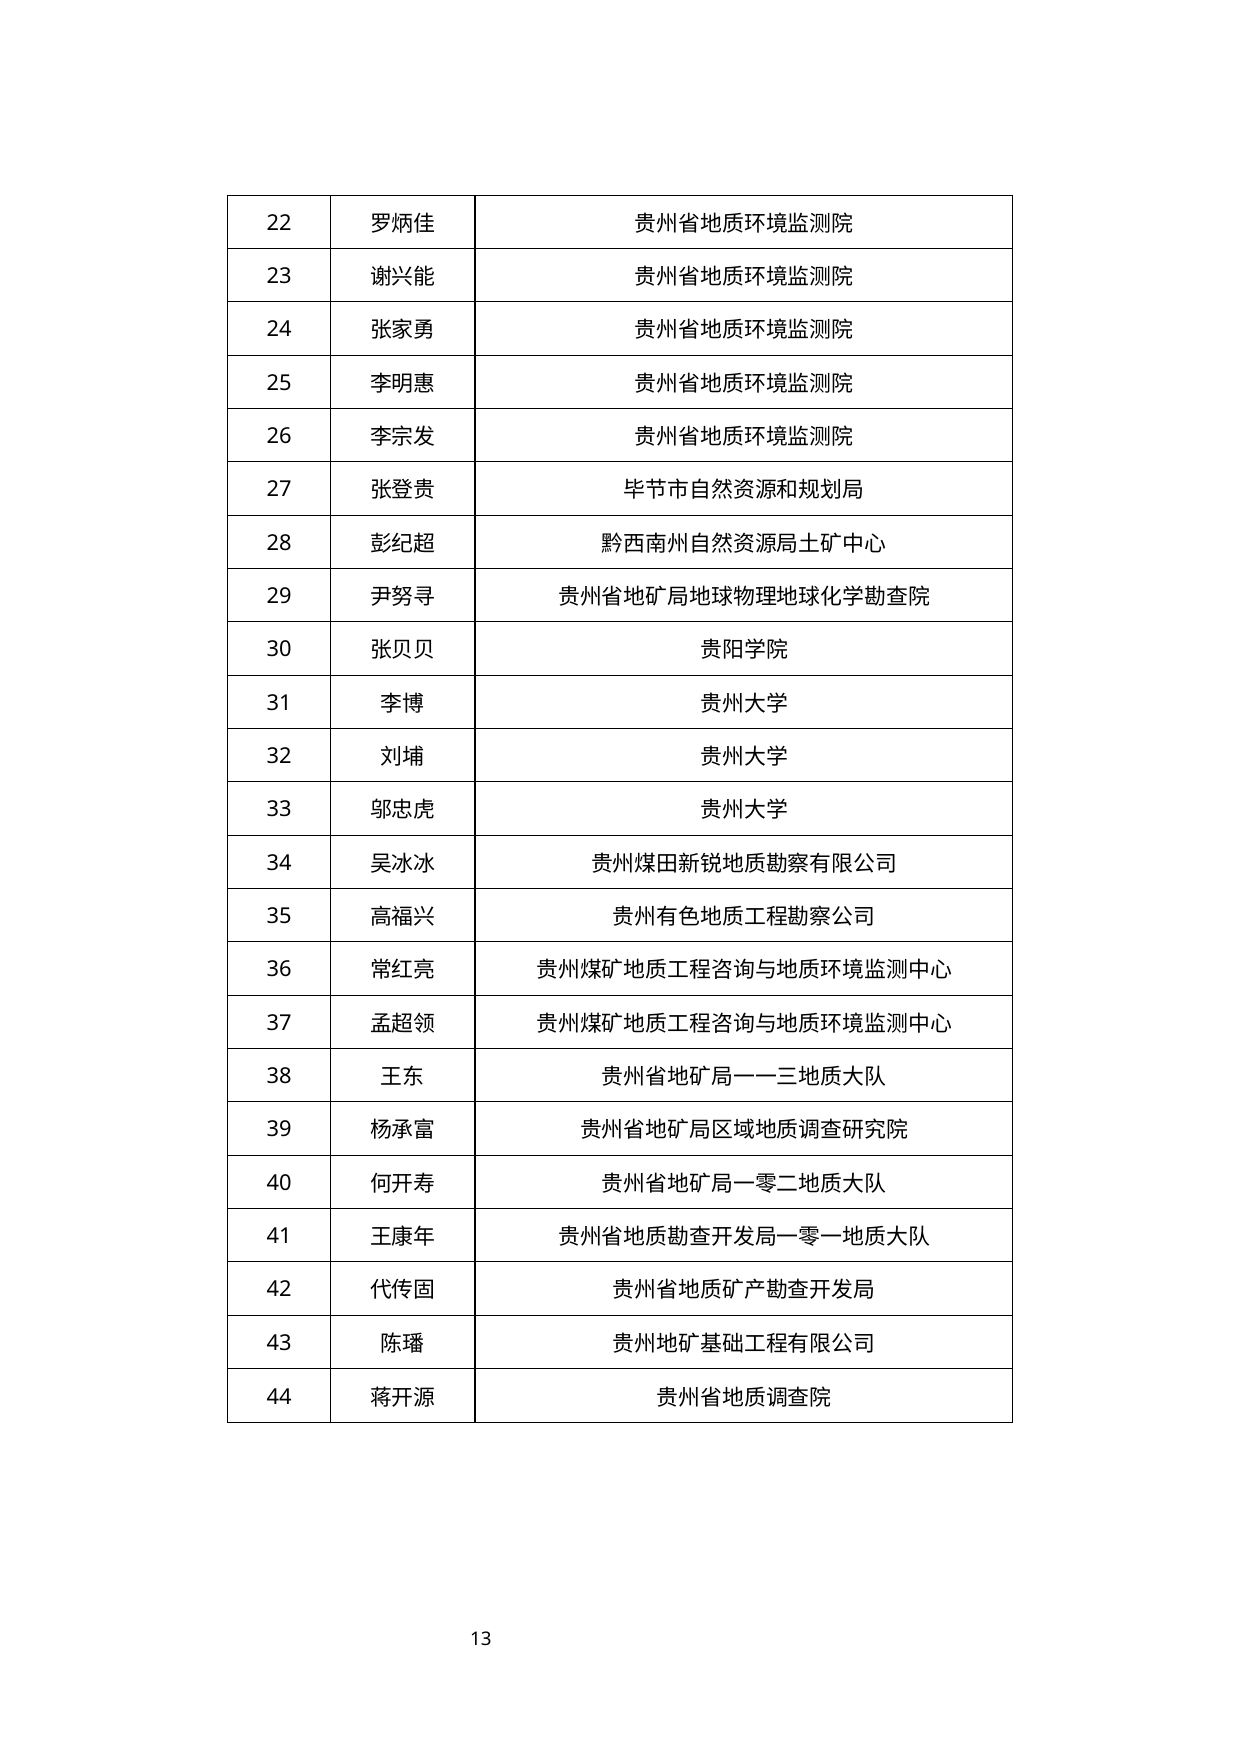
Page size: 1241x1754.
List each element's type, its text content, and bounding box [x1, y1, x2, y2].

table_cell 44 [228, 1369, 330, 1422]
table_cell 李博 [331, 676, 474, 728]
table_cell 高福兴 [331, 889, 474, 941]
table_cell 37 [228, 996, 330, 1048]
table_cell 贵州省地质矿产勘查开发局 [476, 1262, 1012, 1314]
table_cell 40 [228, 1156, 330, 1208]
table_cell 贵州省地质勘查开发局一零一地质大队 [476, 1209, 1012, 1261]
table_cell 彭纪超 [331, 516, 474, 568]
table_cell 毕节市自然资源和规划局 [476, 462, 1012, 514]
table_cell 刘埔 [331, 729, 474, 781]
table_cell 贵州大学 [476, 782, 1012, 834]
table_cell 23 [228, 249, 330, 301]
table_cell 贵阳学院 [476, 622, 1012, 674]
table_cell 邬忠虎 [331, 782, 474, 834]
table_cell 李宗发 [331, 409, 474, 461]
table_cell 38 [228, 1049, 330, 1101]
table_cell 贵州省地矿局一一三地质大队 [476, 1049, 1012, 1101]
table_cell 罗炳佳 [331, 196, 474, 248]
table_cell 贵州省地矿局地球物理地球化学勘查院 [476, 569, 1012, 621]
table_cell 贵州大学 [476, 729, 1012, 781]
table_cell 张家勇 [331, 302, 474, 354]
table_cell 25 [228, 356, 330, 408]
table_cell 29 [228, 569, 330, 621]
table_cell 42 [228, 1262, 330, 1314]
table_cell 41 [228, 1209, 330, 1261]
table_cell 28 [228, 516, 330, 568]
table_cell 贵州省地矿局一零二地质大队 [476, 1156, 1012, 1208]
table_cell 贵州地矿基础工程有限公司 [476, 1316, 1012, 1368]
table_cell 孟超领 [331, 996, 474, 1048]
table_cell 22 [228, 196, 330, 248]
table_cell 陈璠 [331, 1316, 474, 1368]
table_cell 贵州省地质环境监测院 [476, 249, 1012, 301]
table_cell 蒋开源 [331, 1369, 474, 1422]
table_cell 何开寿 [331, 1156, 474, 1208]
table_cell 26 [228, 409, 330, 461]
table_cell 贵州省地质环境监测院 [476, 356, 1012, 408]
table_cell 张登贵 [331, 462, 474, 514]
table_cell 35 [228, 889, 330, 941]
table_cell 32 [228, 729, 330, 781]
table_cell 24 [228, 302, 330, 354]
table_cell 常红亮 [331, 942, 474, 994]
table_cell 33 [228, 782, 330, 834]
table_cell 贵州煤田新锐地质勘察有限公司 [476, 836, 1012, 888]
table_cell 贵州省地质环境监测院 [476, 302, 1012, 354]
table_cell 贵州省地矿局区域地质调查研究院 [476, 1102, 1012, 1154]
table_cell 贵州省地质环境监测院 [476, 409, 1012, 461]
table_cell 贵州省地质调查院 [476, 1369, 1012, 1422]
table_cell 代传固 [331, 1262, 474, 1314]
table_cell 贵州有色地质工程勘察公司 [476, 889, 1012, 941]
table_cell 贵州省地质环境监测院 [476, 196, 1012, 248]
table_cell 谢兴能 [331, 249, 474, 301]
table_cell 王康年 [331, 1209, 474, 1261]
table_cell 27 [228, 462, 330, 514]
table_cell 贵州煤矿地质工程咨询与地质环境监测中心 [476, 996, 1012, 1048]
table_cell 李明惠 [331, 356, 474, 408]
table_cell 黔西南州自然资源局土矿中心 [476, 516, 1012, 568]
table_cell 30 [228, 622, 330, 674]
table_cell 43 [228, 1316, 330, 1368]
table_cell 吴冰冰 [331, 836, 474, 888]
table_cell 贵州大学 [476, 676, 1012, 728]
table_cell 王东 [331, 1049, 474, 1101]
table_cell 杨承富 [331, 1102, 474, 1154]
table_cell 39 [228, 1102, 330, 1154]
table_cell 贵州煤矿地质工程咨询与地质环境监测中心 [476, 942, 1012, 994]
table_cell 31 [228, 676, 330, 728]
table_cell 34 [228, 836, 330, 888]
table_cell 尹努寻 [331, 569, 474, 621]
table_cell 张贝贝 [331, 622, 474, 674]
table_cell 36 [228, 942, 330, 994]
